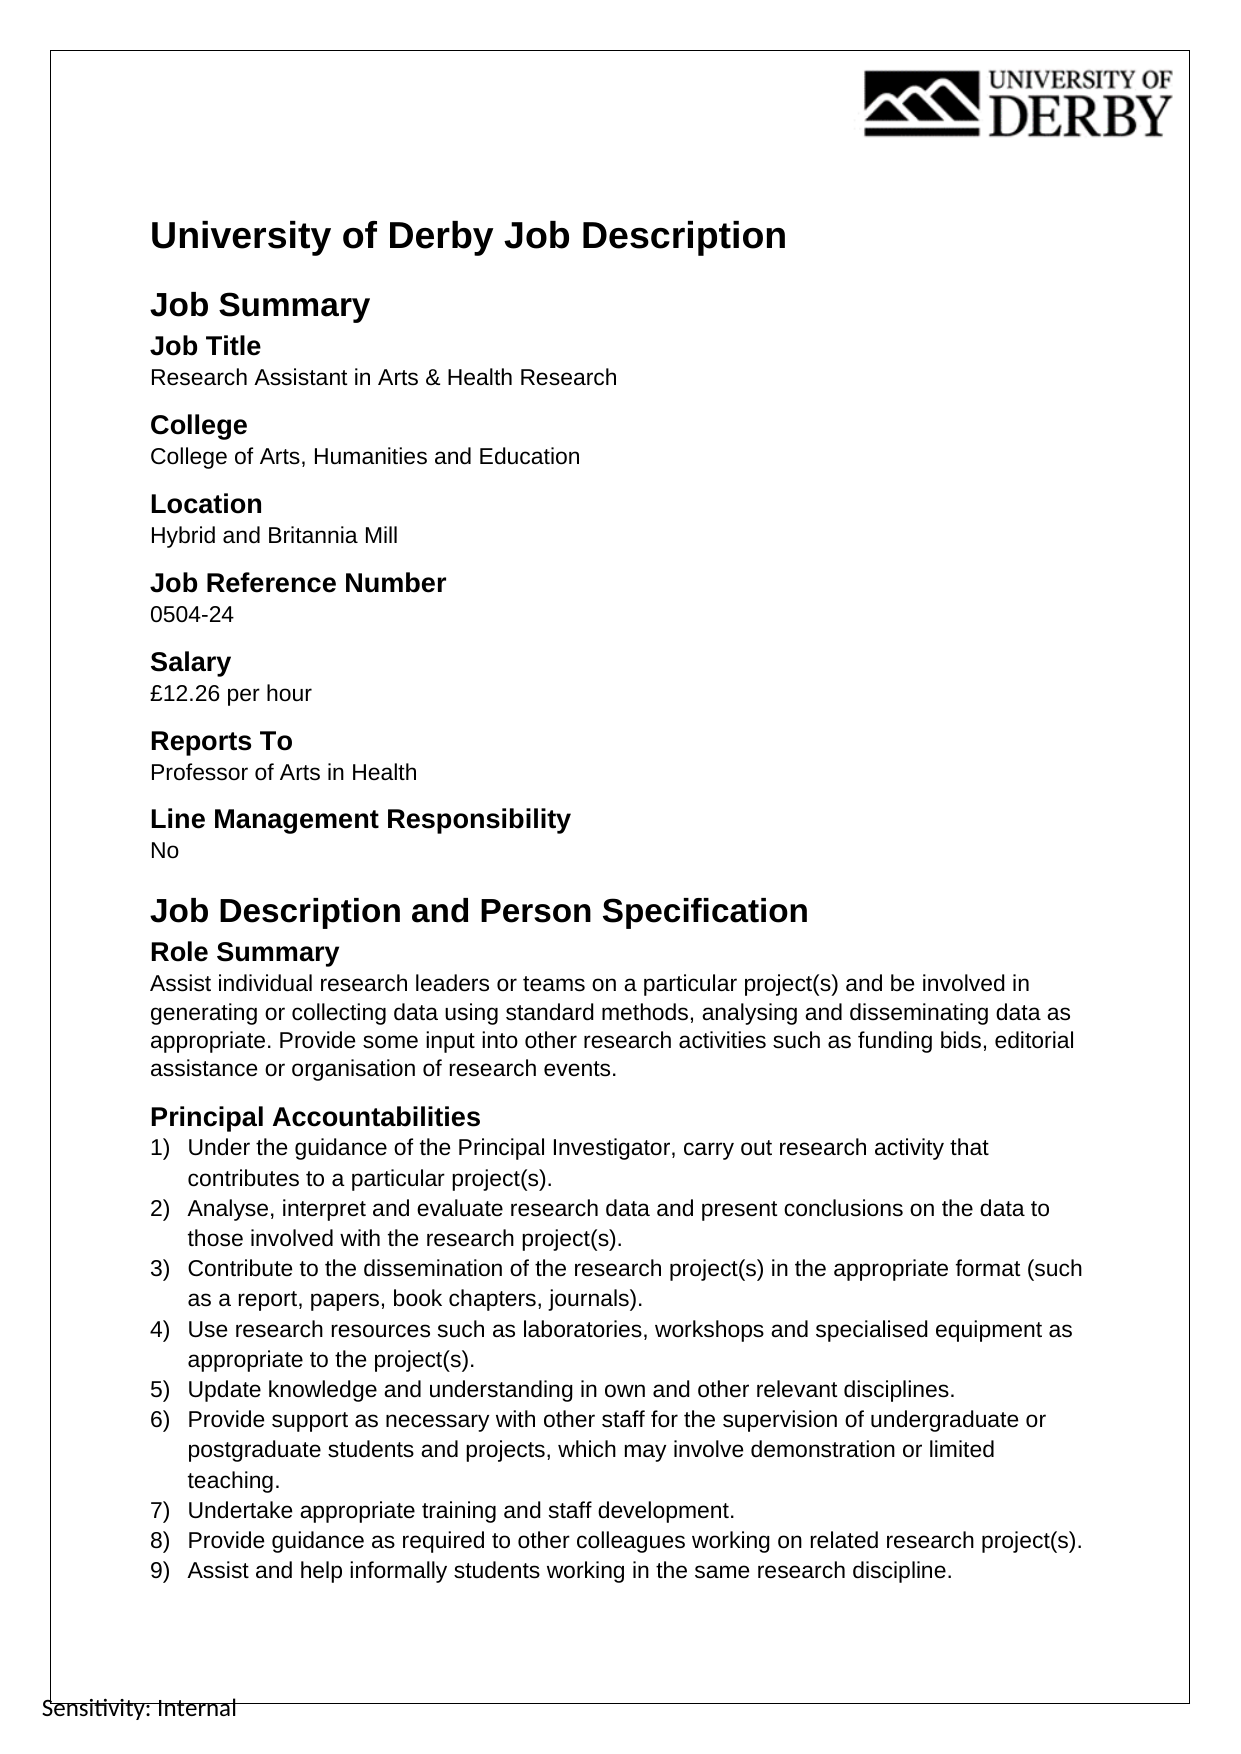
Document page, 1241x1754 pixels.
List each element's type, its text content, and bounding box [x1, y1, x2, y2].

list Update knowledge and understanding in own and other relevant disciplines. [150, 1376, 1090, 1402]
list Under the guidance of the Principal Investigator, carry out research activity that contributes to a particular project(s). [150, 1134, 1090, 1191]
subtitle Salary [150, 646, 1090, 677]
subtitle Job Reference Number [150, 567, 1090, 598]
subtitle Principal Accountabilities [150, 1101, 1090, 1132]
list Provide support as necessary with other staff for the supervision of undergraduate or postgraduate students and projects, which may involve demonstration or limited teaching. [150, 1406, 1090, 1493]
subtitle Location [150, 488, 1090, 519]
list Provide guidance as required to other colleagues working on related research project(s). [150, 1527, 1090, 1553]
text University of Derby Job Description [150, 213, 1090, 256]
list Assist and help informally students working in the same research discipline. [150, 1557, 1090, 1583]
subtitle Line Management Responsibility [150, 803, 1090, 835]
list Analyse, interpret and evaluate research data and present conclusions on the data to those involved with the research project(s). [150, 1195, 1090, 1251]
text Professor of Arts in Health [150, 758, 1090, 785]
subtitle Job Description and Person Specification [150, 891, 1090, 929]
subtitle Reports To [150, 725, 1090, 756]
picture [853, 60, 1175, 148]
text No [150, 837, 1090, 864]
text Research Assistant in Arts & Health Research [150, 364, 1090, 391]
list Contribute to the dissemination of the research project(s) in the appropriate format (such as a report, papers, book chapters, journals). [150, 1255, 1090, 1312]
text Assist individual research leaders or teams on a particular project(s) and be involved in generating or collecting data using standard methods, analysing and disseminating data as appropriate. Provide some input into other research activities such as funding bids, editorial assistance or organisation of research events. [150, 970, 1090, 1082]
text 0504-24 [150, 601, 1090, 627]
subtitle Job Summary [150, 285, 1090, 323]
text College of Arts, Humanities and Education [150, 443, 1090, 469]
subtitle Role Summary [150, 936, 1090, 968]
subtitle Job Title [150, 330, 1090, 362]
list Use research resources such as laboratories, workshops and specialised equipment as appropriate to the project(s). [150, 1316, 1090, 1372]
subtitle College [150, 409, 1090, 441]
list Undertake appropriate training and staff development. [150, 1497, 1090, 1523]
text Hybrid and Britannia Mill [150, 522, 1090, 548]
text £12.26 per hour [150, 679, 1090, 706]
